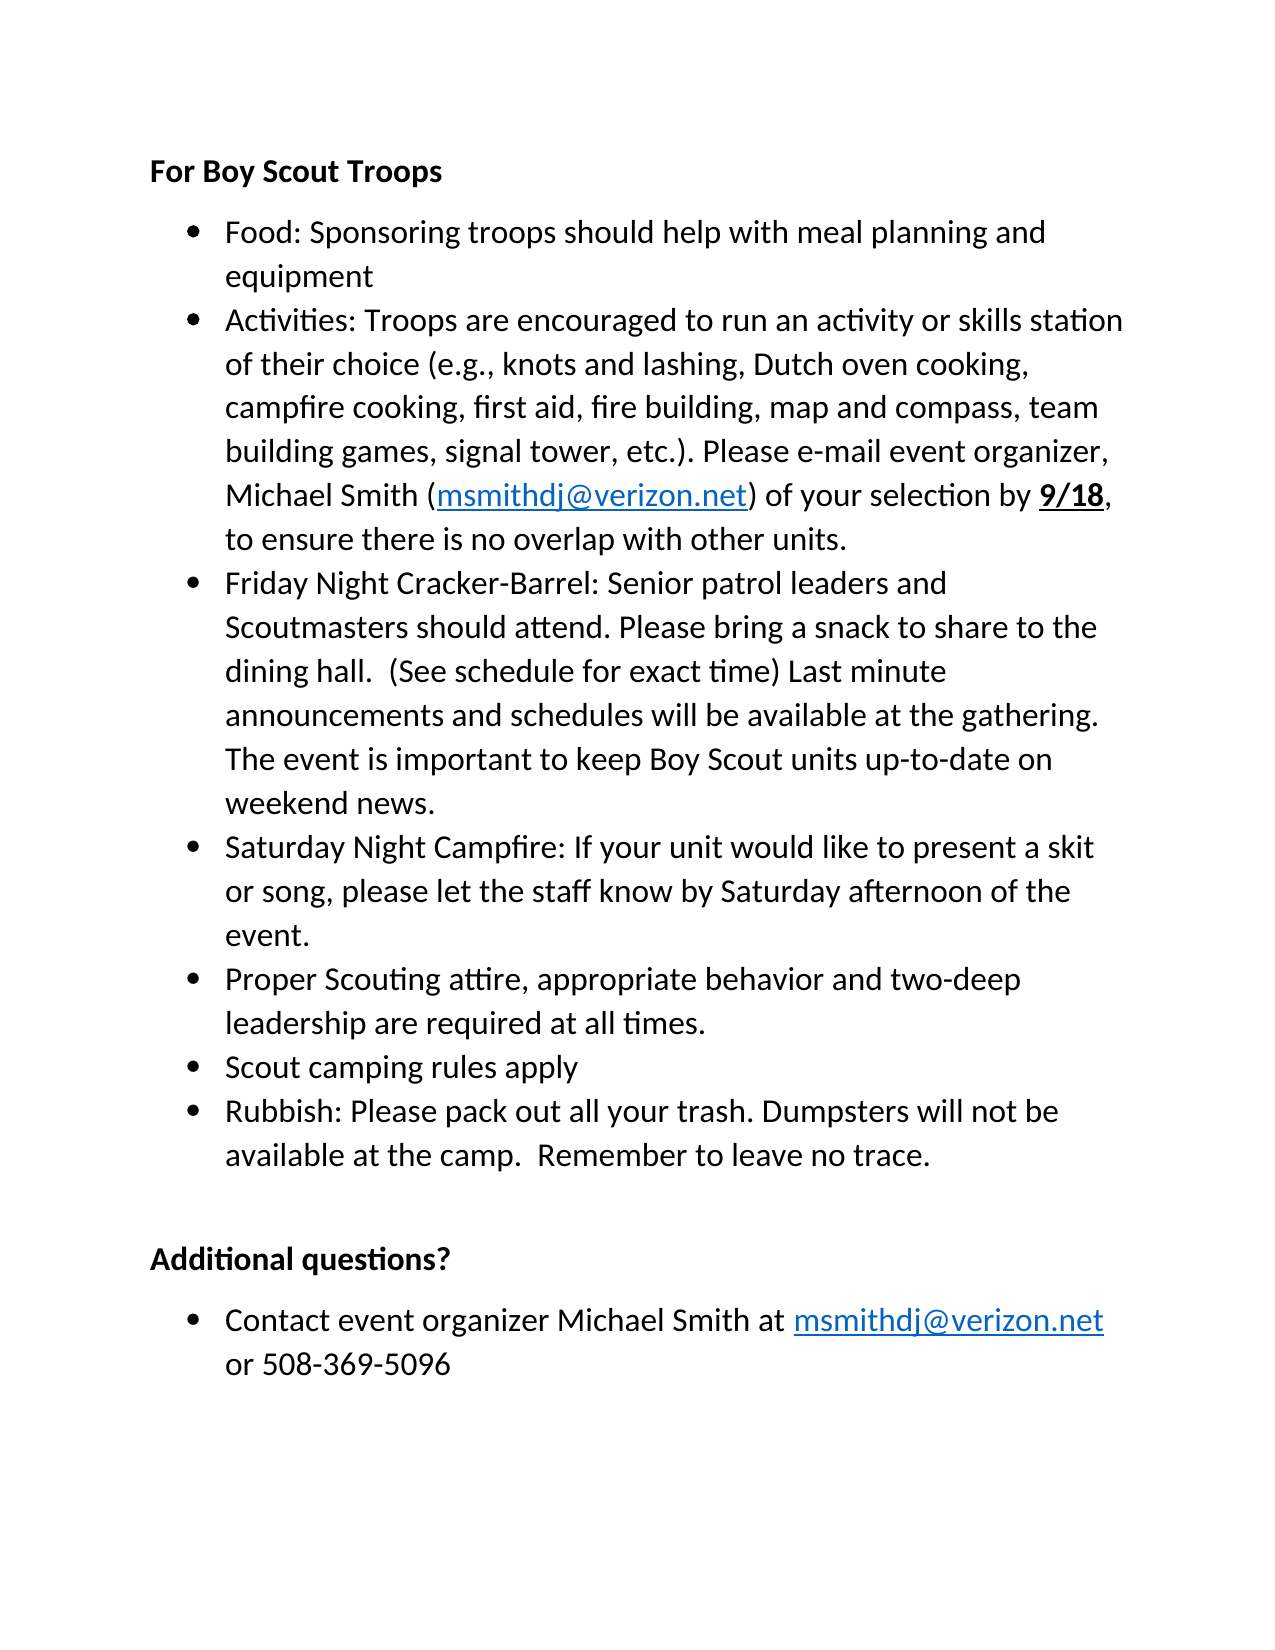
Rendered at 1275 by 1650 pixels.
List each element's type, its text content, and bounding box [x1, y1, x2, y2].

list Proper Scouting attire, appropriate behavior and two-deep leadership are required at all times. [187, 958, 1125, 1043]
list Friday Night Cracker-Barrel: Senior patrol leaders and Scoutmasters should attend. Please bring a snack to share to the dining hall. (See schedule for exact time) Last minute announcements and schedules will be available at the gathering. The event is important to keep Boy Scout units up-to-date on weekend news. [187, 562, 1125, 823]
list Rubbish: Please pack out all your trash. Dumpsters will not be available at the camp. Remember to leave no trace. [187, 1090, 1125, 1174]
list Food: Sponsoring troops should help with meal planning and equipment [187, 211, 1125, 295]
text Additional questions? [150, 1238, 1125, 1279]
list Contact event organizer Michael Smith at msmithdj@verizon.net or 508-369-5096 [187, 1299, 1125, 1384]
list Saturday Night Campfire: If your unit would like to present a skit or song, please let the staff know by Saturday afternoon of the event. [187, 826, 1125, 955]
list Scout camping rules apply [187, 1046, 1125, 1087]
list Activities: Troops are encouraged to run an activity or skills station of their choice (e.g., knots and lashing, Dutch oven cooking, campfire cooking, first aid, fire building, map and compass, team building games, signal tower, etc.). Please e-mail event organizer, Michael Smith (msmithdj@verizon.net) of your selection by 9/18, to ensure there is no overlap with other units. [187, 298, 1125, 559]
text For Boy Scout Troops [150, 150, 1125, 191]
